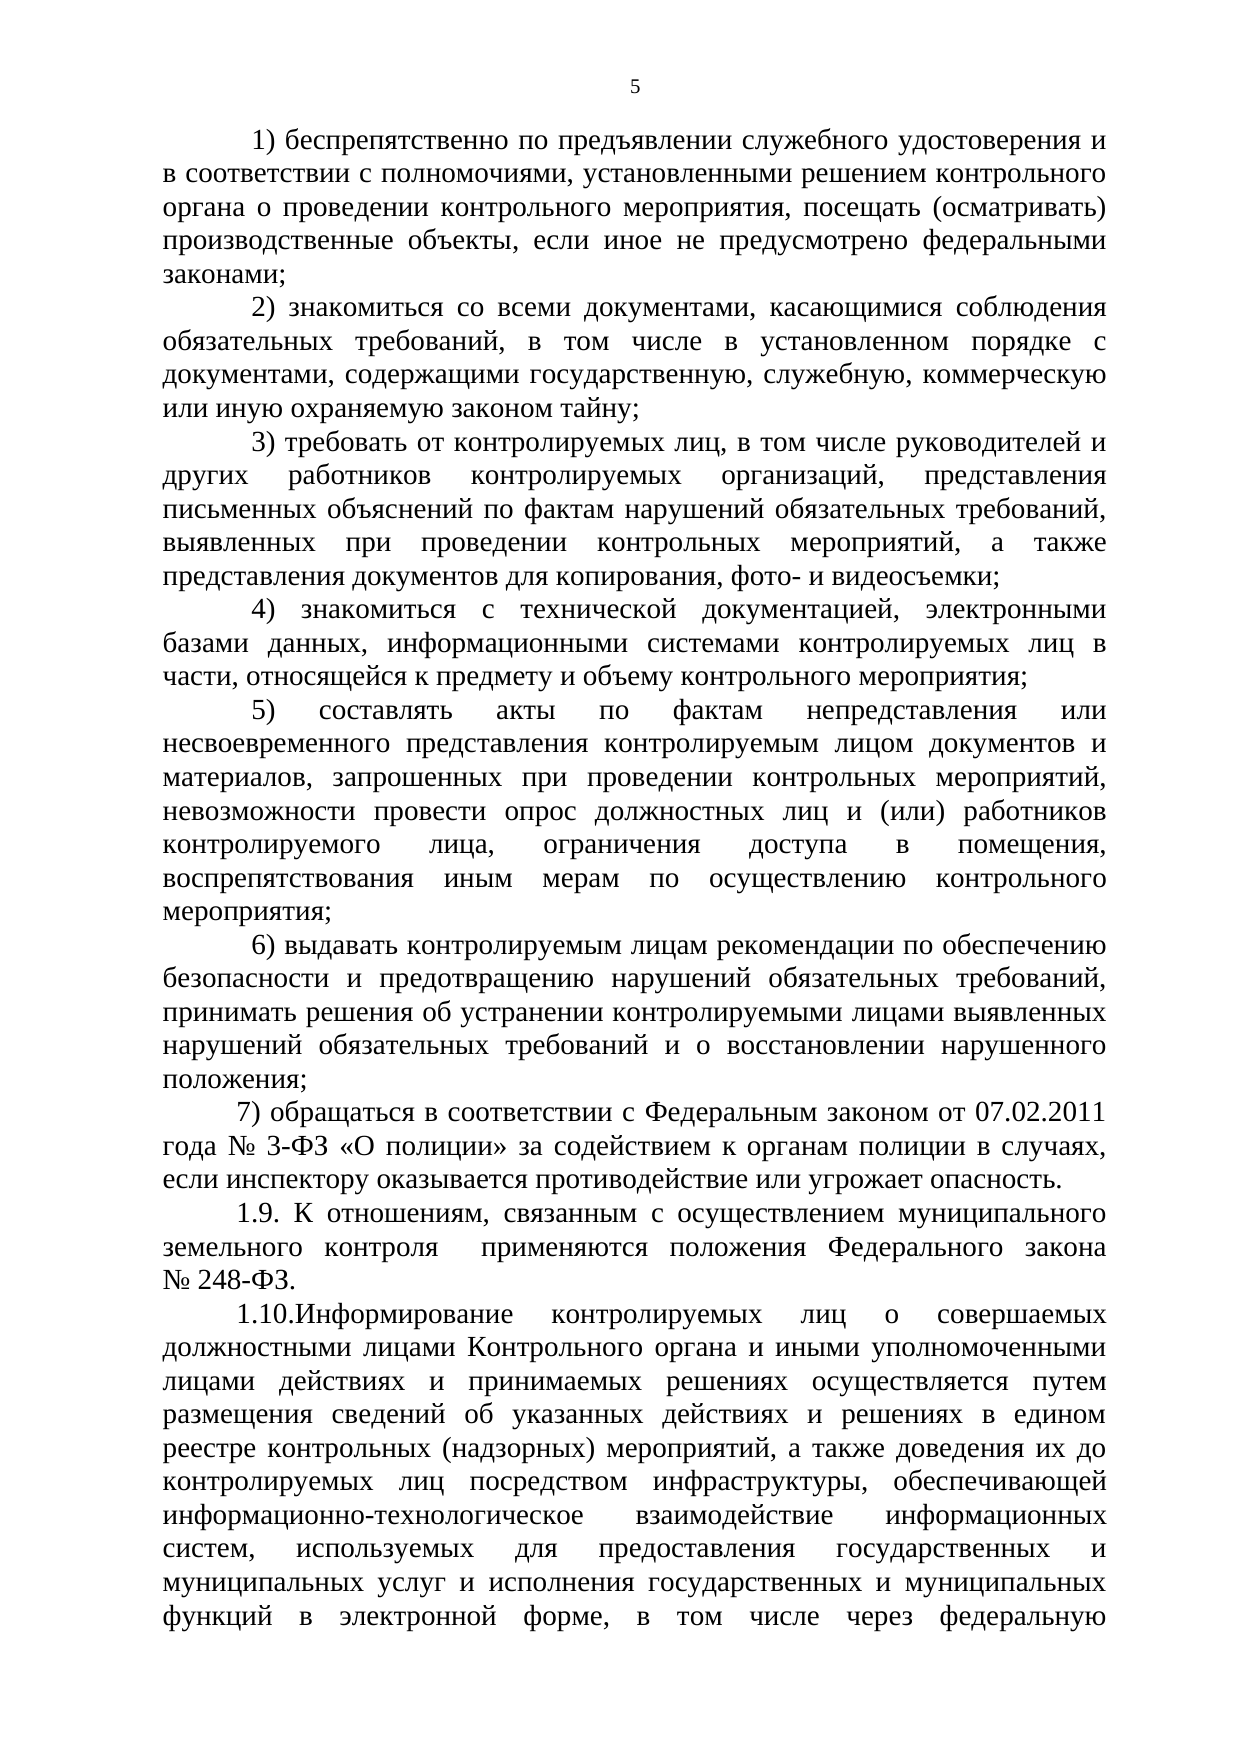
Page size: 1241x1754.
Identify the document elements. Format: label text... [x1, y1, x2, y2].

list 6) выдавать контролируемым лицам рекомендации по обеспечению безопасности и предотвращению нарушений обязательных требований, принимать решения об устранении контролируемыми лицами выявленных нарушений обязательных требований и о восстановлении нарушенного положения; [162, 927, 1107, 1094]
list 4) знакомиться с технической документацией, электронными базами данных, информационными системами контролируемых лиц в части, относящейся к предмету и объему контрольного мероприятия; [162, 591, 1107, 692]
list 5) составлять акты по фактам непредставления или несвоевременного представления контролируемым лицом документов и материалов, запрошенных при проведении контрольных мероприятий, невозможности провести опрос должностных лиц и (или) работников контролируемого лица, ограничения доступа в помещения, воспрепятствования иным мерам по осуществлению контрольного мероприятия; [162, 692, 1107, 927]
list 1) беспрепятственно по предъявлении служебного удостоверения и в соответствии с полномочиями, установленными решением контрольного органа о проведении контрольного мероприятия, посещать (осматривать) производственные объекты, если иное не предусмотрено федеральными законами; [162, 122, 1107, 289]
list 7) обращаться в соответствии с Федеральным законом от 07.02.2011 года № 3-ФЗ «О полиции» за содействием к органам полиции в случаях, если инспектору оказывается противодействие или угрожает опасность. [162, 1094, 1107, 1195]
list 1.9. К отношениям, связанным с осуществлением муниципального земельного контроля применяются положения Федерального закона № 248-ФЗ. [162, 1195, 1107, 1296]
list 2) знакомиться со всеми документами, касающимися соблюдения обязательных требований, в том числе в установленном порядке с документами, содержащими государственную, служебную, коммерческую или иную охраняемую законом тайну; [162, 289, 1107, 424]
list 3) требовать от контролируемых лиц, в том числе руководителей и других работников контролируемых организаций, представления письменных объяснений по фактам нарушений обязательных требований, выявленных при проведении контрольных мероприятий, а также представления документов для копирования, фото- и видеосъемки; [162, 424, 1107, 591]
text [162, 1296, 1107, 1631]
